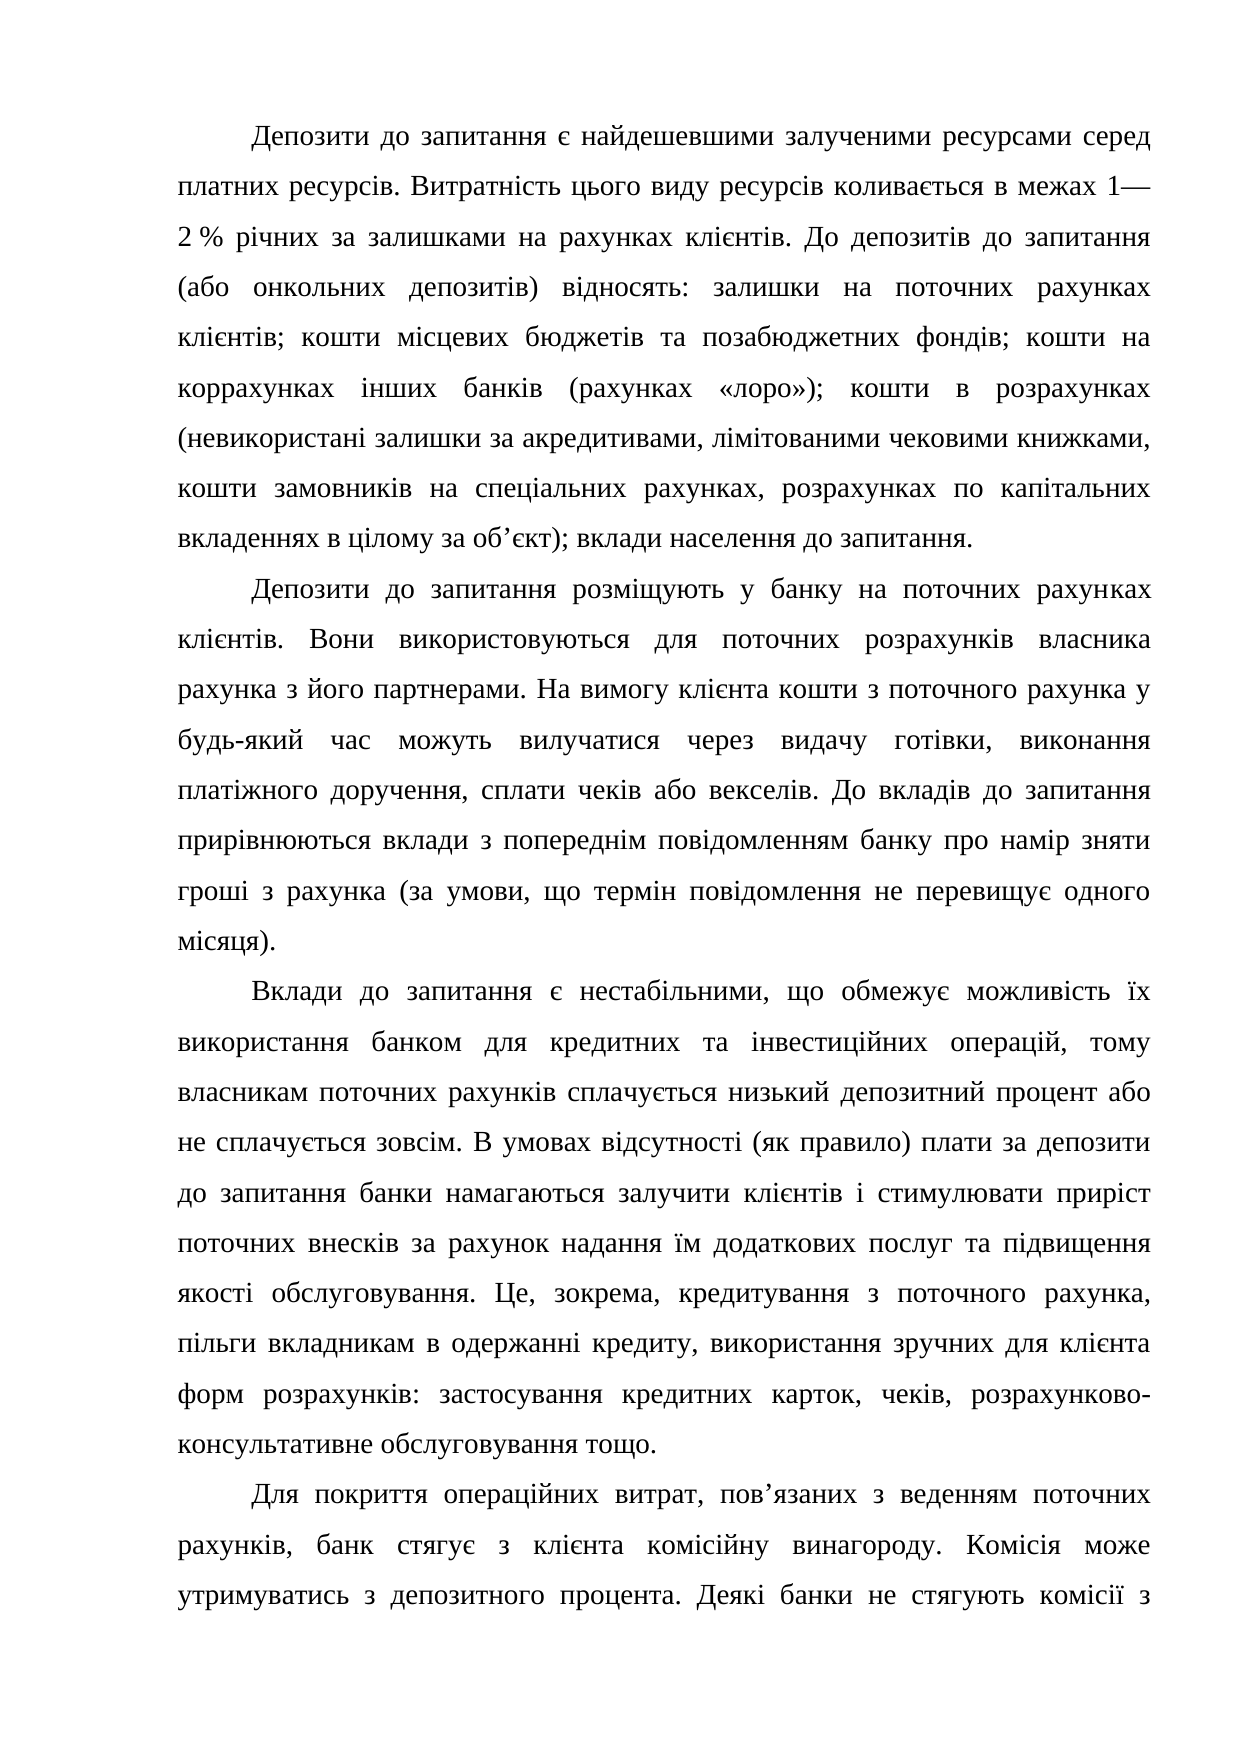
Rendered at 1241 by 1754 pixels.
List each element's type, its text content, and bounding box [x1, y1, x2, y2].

text Депозити до запитання є найдешевшими залученими ресурсами серед платних ресурсів. Витратність цього виду ресурсів коливається в межах 1—2 % річних за залишками на рахунках клієнтів. До депозитів до запитання (або онкольних депозитів) відносять: залишки на поточних рахунках клієнтів; кошти місцевих бюджетів та позабюджетних фондів; кошти на коррахунках інших банків (рахунках «лоро»); кошти в розрахунках (невикористані залишки за акредитивами, лімітованими чековими книжками, кошти замовників на спеціальних рахунках, розрахунках по капітальних вкладеннях в цілому за об’єкт); вклади населення до запитання. [177, 118, 1152, 554]
text Депозити до запитання розміщують у банку на поточних рахунках клієнтів. Вони використовуються для поточних розрахунків власника рахунка з його партнерами. На вимогу клієнта кошти з поточного рахунка у будь-який час можуть вилучатися через видачу готівки, виконання платіжного доручення, сплати чеків або векселів. До вкладів до запитання прирівнюються вклади з попереднім повідомленням банку про намір зняти гроші з рахунка (за умови, що термін повідомлення не перевищує одного місяця). [177, 571, 1152, 957]
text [177, 1477, 1152, 1611]
text Вклади до запитання є нестабільними, що обмежує можливість їх використання банком для кредитних та інвестиційних операцій, тому власникам поточних рахунків сплачується низький депозитний процент або не сплачується зовсім. В умовах відсутності (як правило) плати за депозити до запитання банки намагаються залучити клієнтів і стимулювати приріст поточних внесків за рахунок надання їм додаткових послуг та підвищення якості обслуговування. Це, зокрема, кредитування з поточного рахунка, пільги вкладникам в одержанні кредиту, використання зручних для клієнта форм розрахунків: застосування кредитних карток, чеків, розрахунково-консультативне обслуговування тощо. [177, 973, 1152, 1460]
